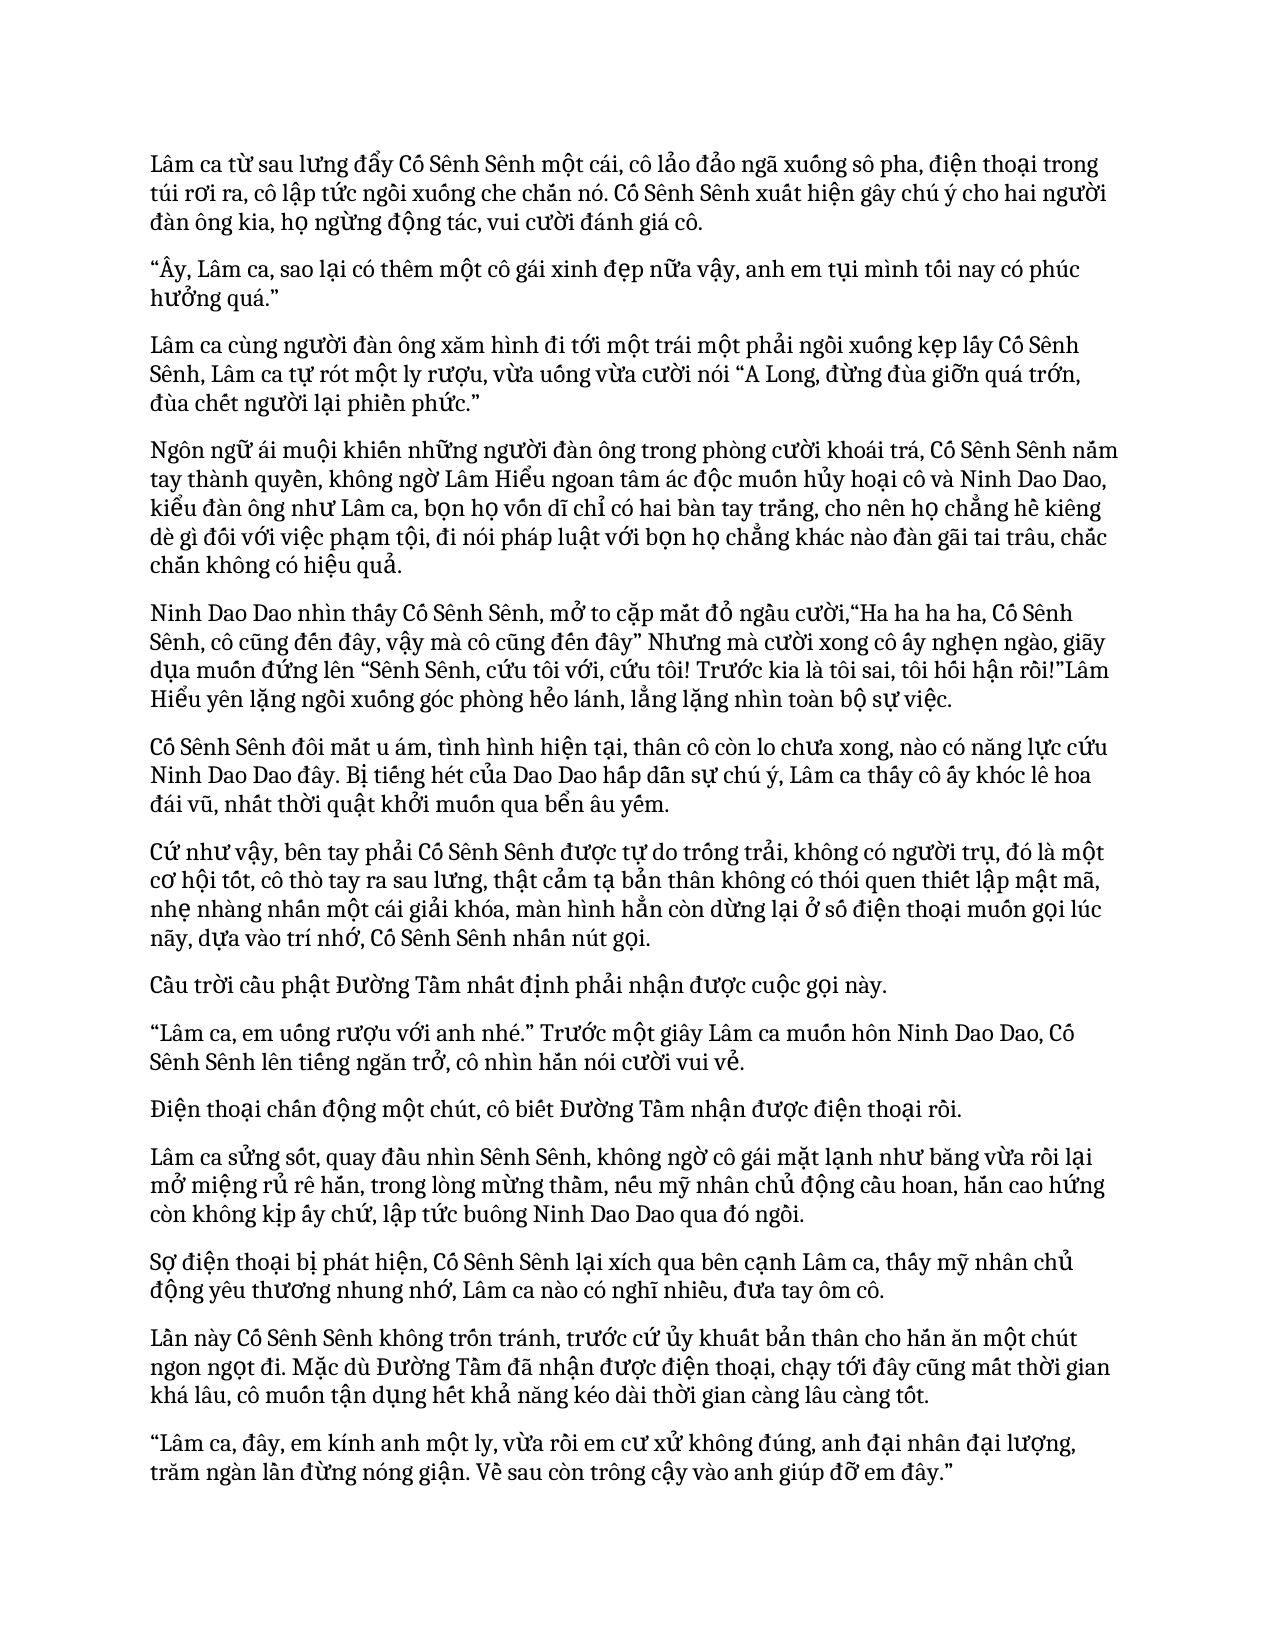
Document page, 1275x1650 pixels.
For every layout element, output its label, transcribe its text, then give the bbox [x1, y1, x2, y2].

text Ninh Dao Dao nhìn thấy Cố Sênh Sênh, mở to cặp mắt đỏ ngầu cười,“Ha ha ha ha, Cố Sênh Sênh, cô cũng đến đây, vậy mà cô cũng đến đây” Nhưng mà cười xong cô ấy nghẹn ngào, giãy dụa muốn đứng lên “Sênh Sênh, cứu tôi với, cứu tôi! Trước kia là tôi sai, tôi hối hận rồi!”Lâm Hiểu yên lặng ngồi xuống góc phòng hẻo lánh, lẳng lặng nhìn toàn bộ sự việc. [150, 599, 1125, 714]
text Lần này Cố Sênh Sênh không trốn tránh, trước cứ ủy khuất bản thân cho hắn ăn một chút ngon ngọt đi. Mặc dù Đường Tầm đã nhận được điện thoại, chạy tới đây cũng mất thời gian khá lâu, cô muốn tận dụng hết khả năng kéo dài thời gian càng lâu càng tốt. [150, 1324, 1125, 1410]
text Cố Sênh Sênh đôi mắt u ám, tình hình hiện tại, thân cô còn lo chưa xong, nào có năng lực cứu Ninh Dao Dao đây. Bị tiếng hét của Dao Dao hấp dẫn sự chú ý, Lâm ca thấy cô ấy khóc lê hoa đái vũ, nhất thời quật khởi muốn qua bển âu yếm. [150, 732, 1125, 819]
text Cầu trời cầu phật Đường Tầm nhất định phải nhận được cuộc gọi này. [150, 971, 1125, 1000]
text Cứ như vậy, bên tay phải Cố Sênh Sênh được tự do trống trải, không có người trụ, đó là một cơ hội tốt, cô thò tay ra sau lưng, thật cảm tạ bản thân không có thói quen thiết lập mật mã, nhẹ nhàng nhấn một cái giải khóa, màn hình hẳn còn dừng lại ở số điện thoại muốn gọi lúc nãy, dựa vào trí nhớ, Cố Sênh Sênh nhấn nút gọi. [150, 837, 1125, 952]
text Điện thoại chấn động một chút, cô biết Đường Tầm nhận được điện thoại rồi. [150, 1095, 1125, 1124]
text “Lâm ca, em uống rượu với anh nhé.” Trước một giây Lâm ca muốn hôn Ninh Dao Dao, Cố Sênh Sênh lên tiếng ngăn trở, cô nhìn hắn nói cười vui vẻ. [150, 1019, 1125, 1076]
text Ngôn ngữ ái muội khiến những người đàn ông trong phòng cười khoái trá, Cố Sênh Sênh nắm tay thành quyền, không ngờ Lâm Hiểu ngoan tâm ác độc muốn hủy hoại cô và Ninh Dao Dao, kiểu đàn ông như Lâm ca, bọn họ vốn dĩ chỉ có hai bàn tay trắng, cho nên họ chẳng hề kiêng dè gì đối với việc phạm tội, đi nói pháp luật với bọn họ chẳng khác nào đàn gãi tai trâu, chắc chắn không có hiệu quả. [150, 436, 1125, 580]
text Sợ điện thoại bị phát hiện, Cố Sênh Sênh lại xích qua bên cạnh Lâm ca, thấy mỹ nhân chủ động yêu thương nhung nhớ, Lâm ca nào có nghĩ nhiều, đưa tay ôm cô. [150, 1247, 1125, 1305]
text “Lâm ca, đây, em kính anh một ly, vừa rồi em cư xử không đúng, anh đại nhân đại lượng, trăm ngàn lần đừng nóng giận. Về sau còn trông cậy vào anh giúp đỡ em đây.” [150, 1429, 1125, 1486]
text “Ây, Lâm ca, sao lại có thêm một cô gái xinh đẹp nữa vậy, anh em tụi mình tối nay có phúc hưởng quá.” [150, 255, 1125, 312]
text Lâm ca cùng người đàn ông xăm hình đi tới một trái một phải ngồi xuống kẹp lấy Cố Sênh Sênh, Lâm ca tự rót một ly rượu, vừa uống vừa cười nói “A Long, đừng đùa giỡn quá trớn, đùa chết người lại phiền phức.” [150, 331, 1125, 417]
text Lâm ca từ sau lưng đẩy Cố Sênh Sênh một cái, cô lảo đảo ngã xuống sô pha, điện thoại trong túi rơi ra, cô lập tức ngồi xuống che chắn nó. Cố Sênh Sênh xuất hiện gây chú ý cho hai người đàn ông kia, họ ngừng động tác, vui cười đánh giá cô. [150, 150, 1125, 236]
text Lâm ca sửng sốt, quay đầu nhìn Sênh Sênh, không ngờ cô gái mặt lạnh như băng vừa rồi lại mở miệng rủ rê hắn, trong lòng mừng thầm, nếu mỹ nhân chủ động cầu hoan, hắn cao hứng còn không kịp ấy chứ, lập tức buông Ninh Dao Dao qua đó ngồi. [150, 1142, 1125, 1229]
